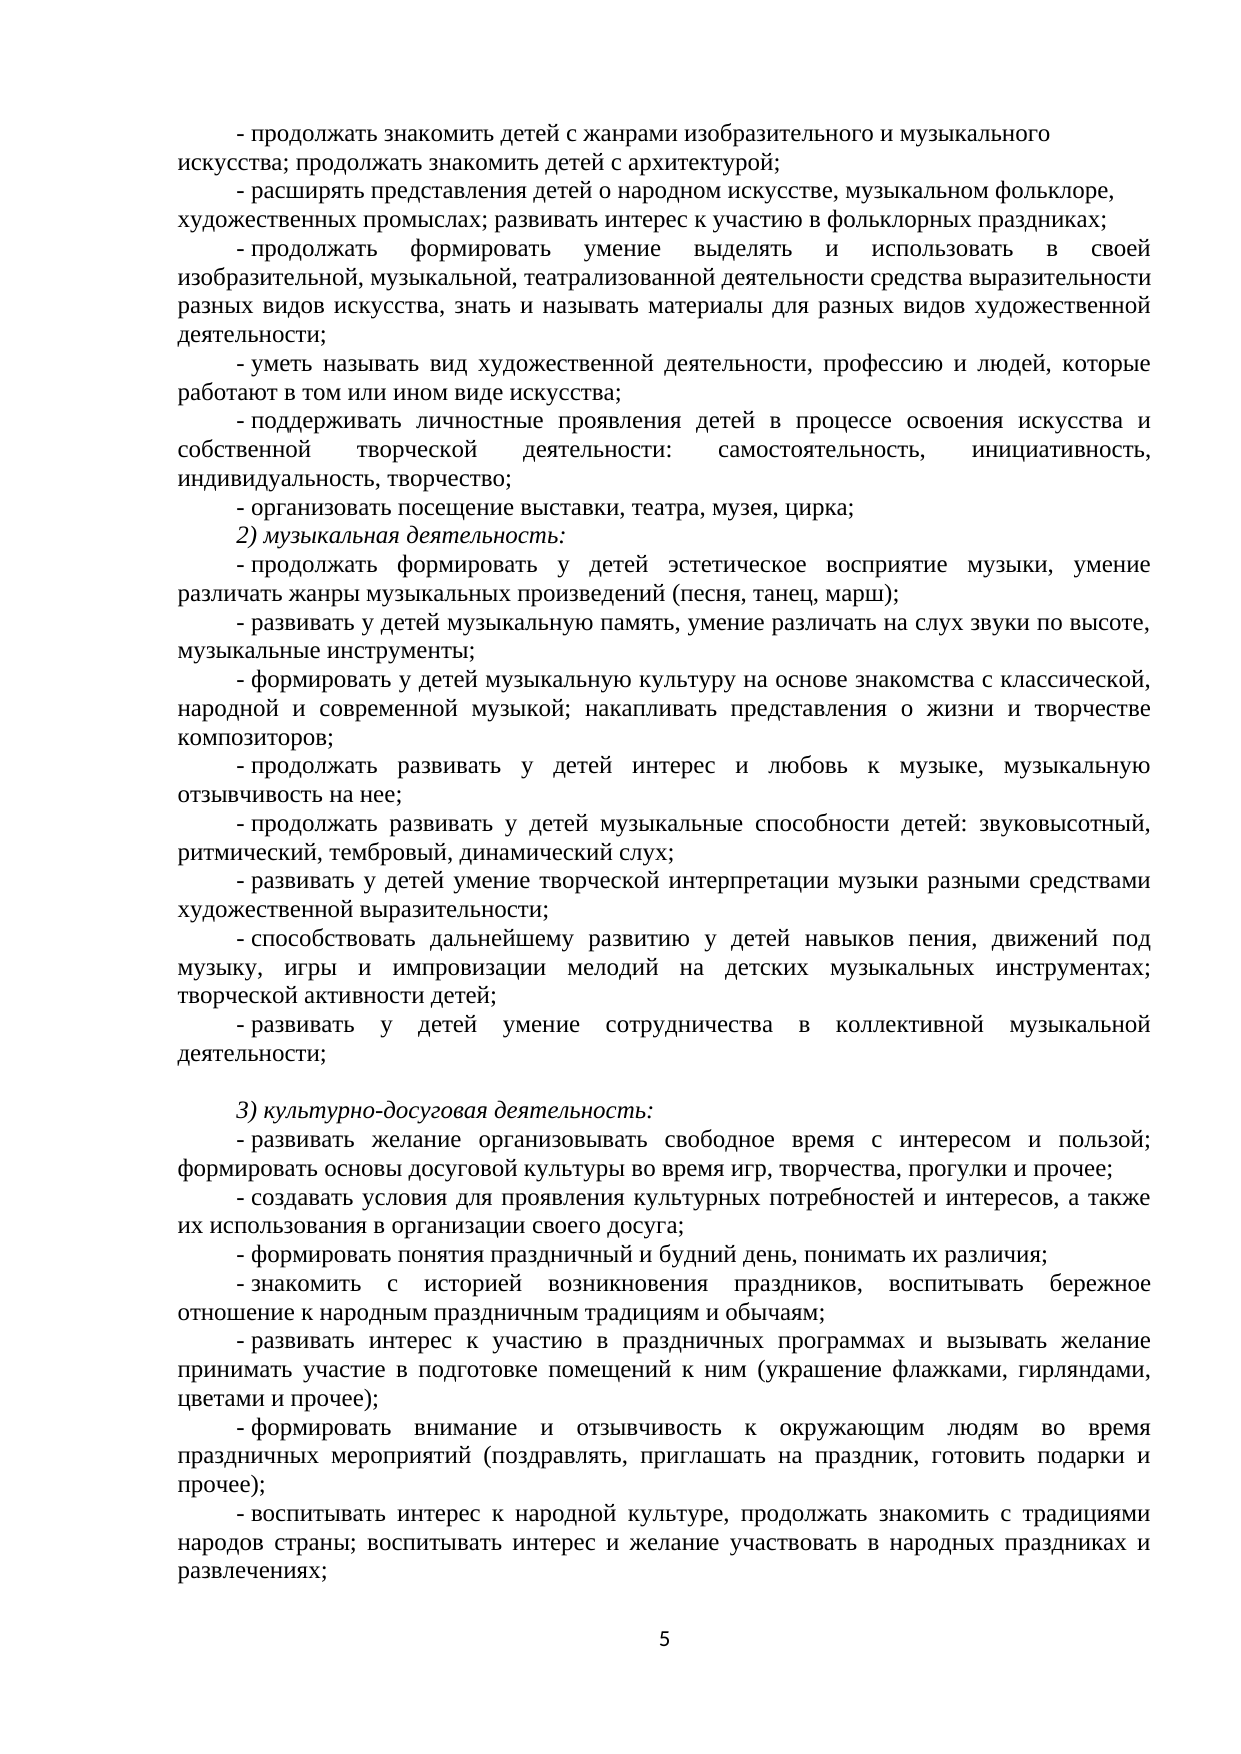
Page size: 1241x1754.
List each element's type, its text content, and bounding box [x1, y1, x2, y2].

text - развивать у детей музыкальную память, умение различать на слух звуки по высоте, музыкальные инструменты; [177, 607, 1152, 664]
text - воспитывать интерес к народной культуре, продолжать знакомить с традициями народов страны; воспитывать интерес и желание участвовать в народных праздниках и развлечениях; [177, 1498, 1152, 1584]
text - создавать условия для проявления культурных потребностей и интересов, а также их использования в организации своего досуга; [177, 1182, 1152, 1239]
text 3) культурно-досуговая деятельность: [177, 1096, 1152, 1124]
text - развивать у детей умение творческой интерпретации музыки разными средствами художественной выразительности; [177, 866, 1152, 923]
text - уметь называть вид художественной деятельности, профессию и людей, которые работают в том или ином виде искусства; [177, 348, 1152, 406]
text - формировать внимание и отзывчивость к окружающим людям во время праздничных мероприятий (поздравлять, приглашать на праздник, готовить подарки и прочее); [177, 1412, 1152, 1498]
text - развивать у детей умение сотрудничества в коллективной музыкальной деятельности; [177, 1009, 1152, 1067]
text - продолжать развивать у детей музыкальные способности детей: звуковысотный, ритмический, тембровый, динамический слух; [177, 808, 1152, 866]
text - развивать желание организовывать свободное время с интересом и пользой; формировать основы досуговой культуры во время игр, творчества, прогулки и прочее; [177, 1124, 1152, 1182]
text - поддерживать личностные проявления детей в процессе освоения искусства и собственной творческой деятельности: самостоятельность, инициативность, индивидуальность, творчество; [177, 406, 1152, 492]
text - знакомить с историей возникновения праздников, воспитывать бережное отношение к народным праздничным традициям и обычаям; [177, 1268, 1152, 1326]
text 2) музыкальная деятельность: [177, 521, 1152, 549]
text - организовать посещение выставки, театра, музея, цирка; [177, 492, 1152, 521]
text - способствовать дальнейшему развитию у детей навыков пения, движений под музыку, игры и импровизации мелодий на детских музыкальных инструментах; творческой активности детей; [177, 923, 1152, 1009]
text - формировать понятия праздничный и будний день, понимать их различия; [177, 1239, 1152, 1268]
text - продолжать знакомить детей с жанрами изобразительного и музыкального искусства; продолжать знакомить детей с архитектурой; [177, 118, 1152, 176]
text - продолжать развивать у детей интерес и любовь к музыке, музыкальную отзывчивость на нее; [177, 751, 1152, 808]
text - продолжать формировать у детей эстетическое восприятие музыки, умение различать жанры музыкальных произведений (песня, танец, марш); [177, 549, 1152, 607]
text - расширять представления детей о народном искусстве, музыкальном фольклоре, художественных промыслах; развивать интерес к участию в фольклорных праздниках; [177, 176, 1152, 233]
text - развивать интерес к участию в праздничных программах и вызывать желание принимать участие в подготовке помещений к ним (украшение флажками, гирляндами, цветами и прочее); [177, 1326, 1152, 1412]
text - продолжать формировать умение выделять и использовать в своей изобразительной, музыкальной, театрализованной деятельности средства выразительности разных видов искусства, знать и называть материалы для разных видов художественной деятельности; [177, 233, 1152, 348]
text - формировать у детей музыкальную культуру на основе знакомства с классической, народной и современной музыкой; накапливать представления о жизни и творчестве композиторов; [177, 664, 1152, 751]
